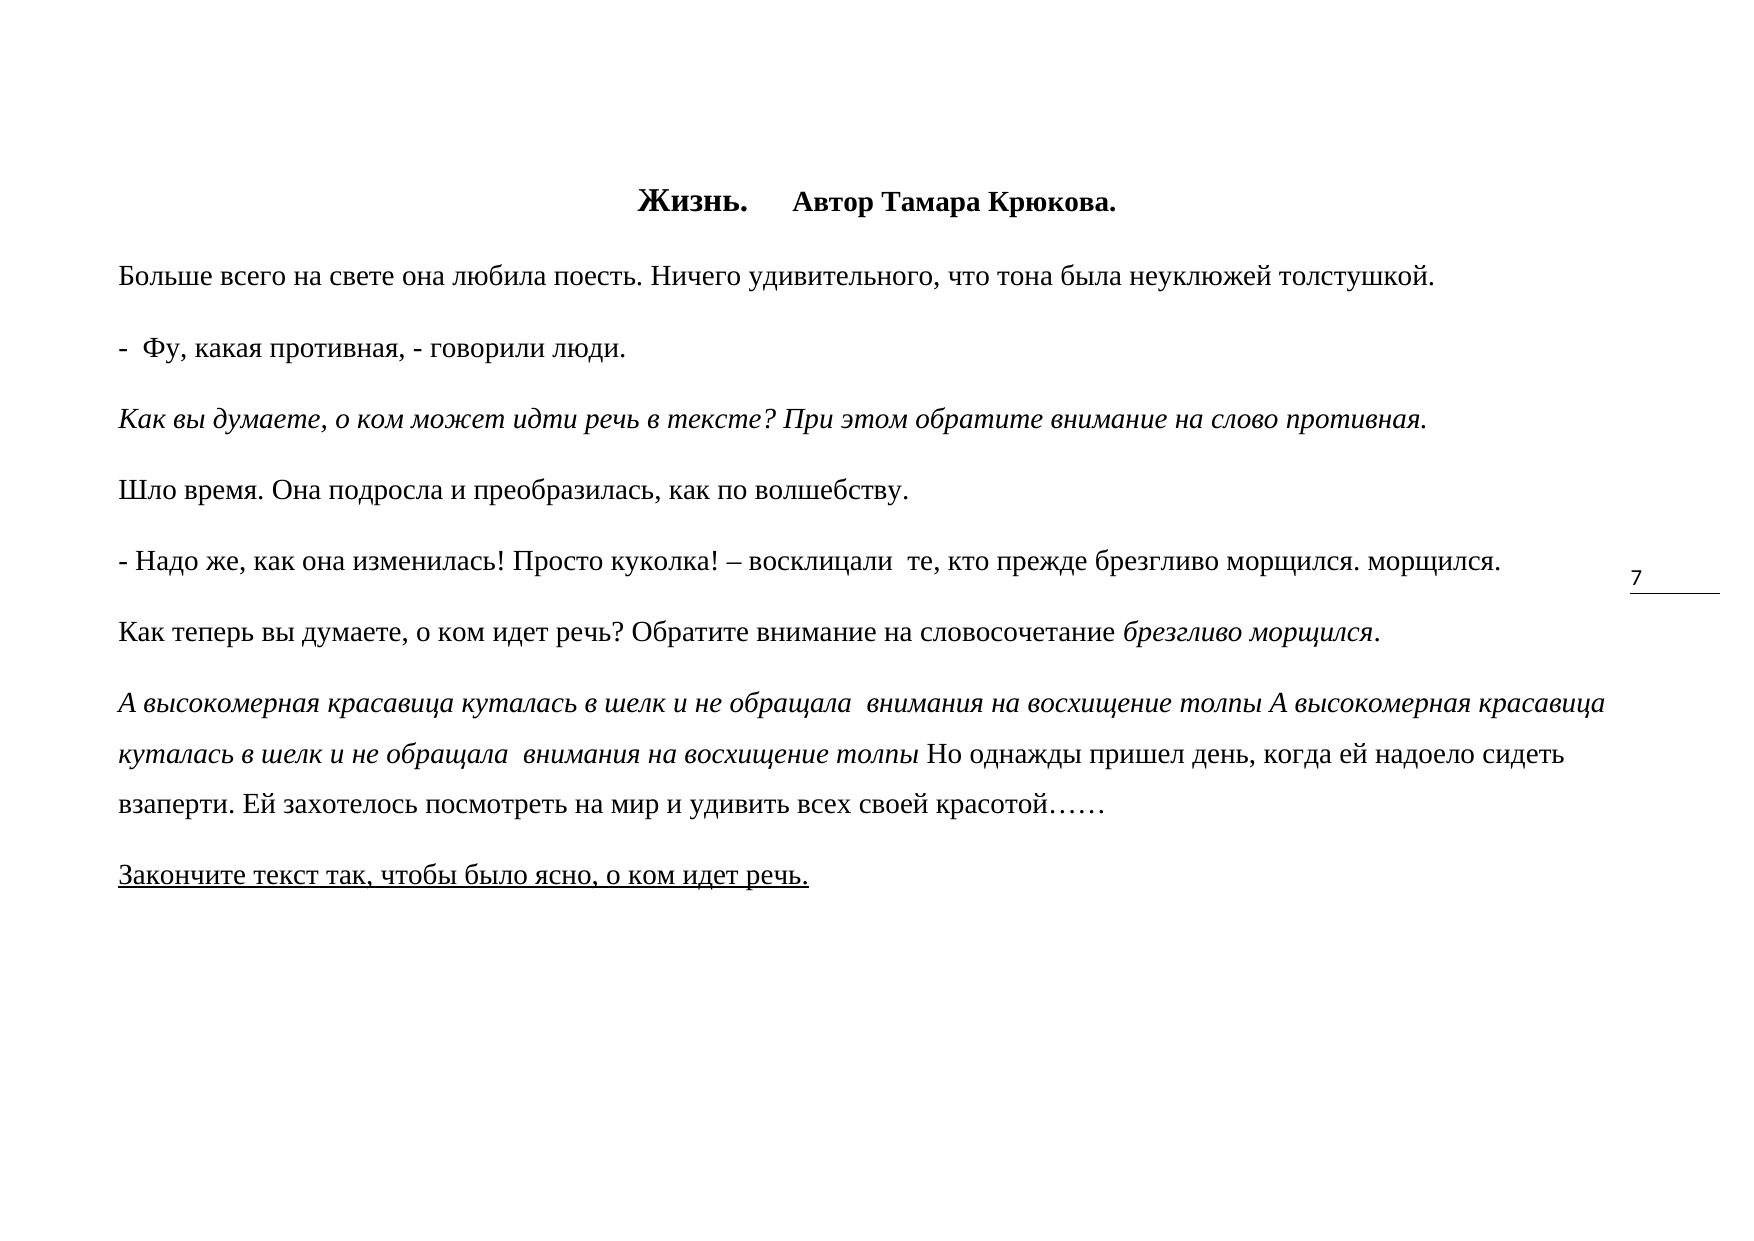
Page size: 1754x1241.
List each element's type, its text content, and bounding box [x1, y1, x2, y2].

text Жизнь. Автор Тамара Крюкова. [118, 180, 1636, 218]
text А высокомерная красавица куталась в шелк и не обращала внимания на восхищение толпы А высокомерная красавица куталась в шелк и не обращала внимания на восхищение толпы Но однажды пришел день, когда ей надоело сидеть взаперти. Ей захотелось посмотреть на мир и удивить всех своей красотой…… [118, 685, 1636, 819]
text Закончите текст так, чтобы было ясно, о ком идет речь. [118, 857, 1636, 891]
text - Надо же, как она изменилась! Просто куколка! – восклицали те, кто прежде брезгливо морщился. морщился. [118, 543, 1636, 577]
text Как вы думаете, о ком может идти речь в тексте? При этом обратите внимание на слово противная. [118, 401, 1636, 434]
text Как теперь вы думаете, о ком идет речь? Обратите внимание на словосочетание брезгливо морщился. [118, 614, 1636, 648]
text Больше всего на свете она любила поесть. Ничего удивительного, что тона была неуклюжей толстушкой. [118, 258, 1636, 292]
text - Фу, какая противная, - говорили люди. [118, 330, 1636, 363]
text Шло время. Она подросла и преобразилась, как по волшебству. [118, 472, 1636, 506]
